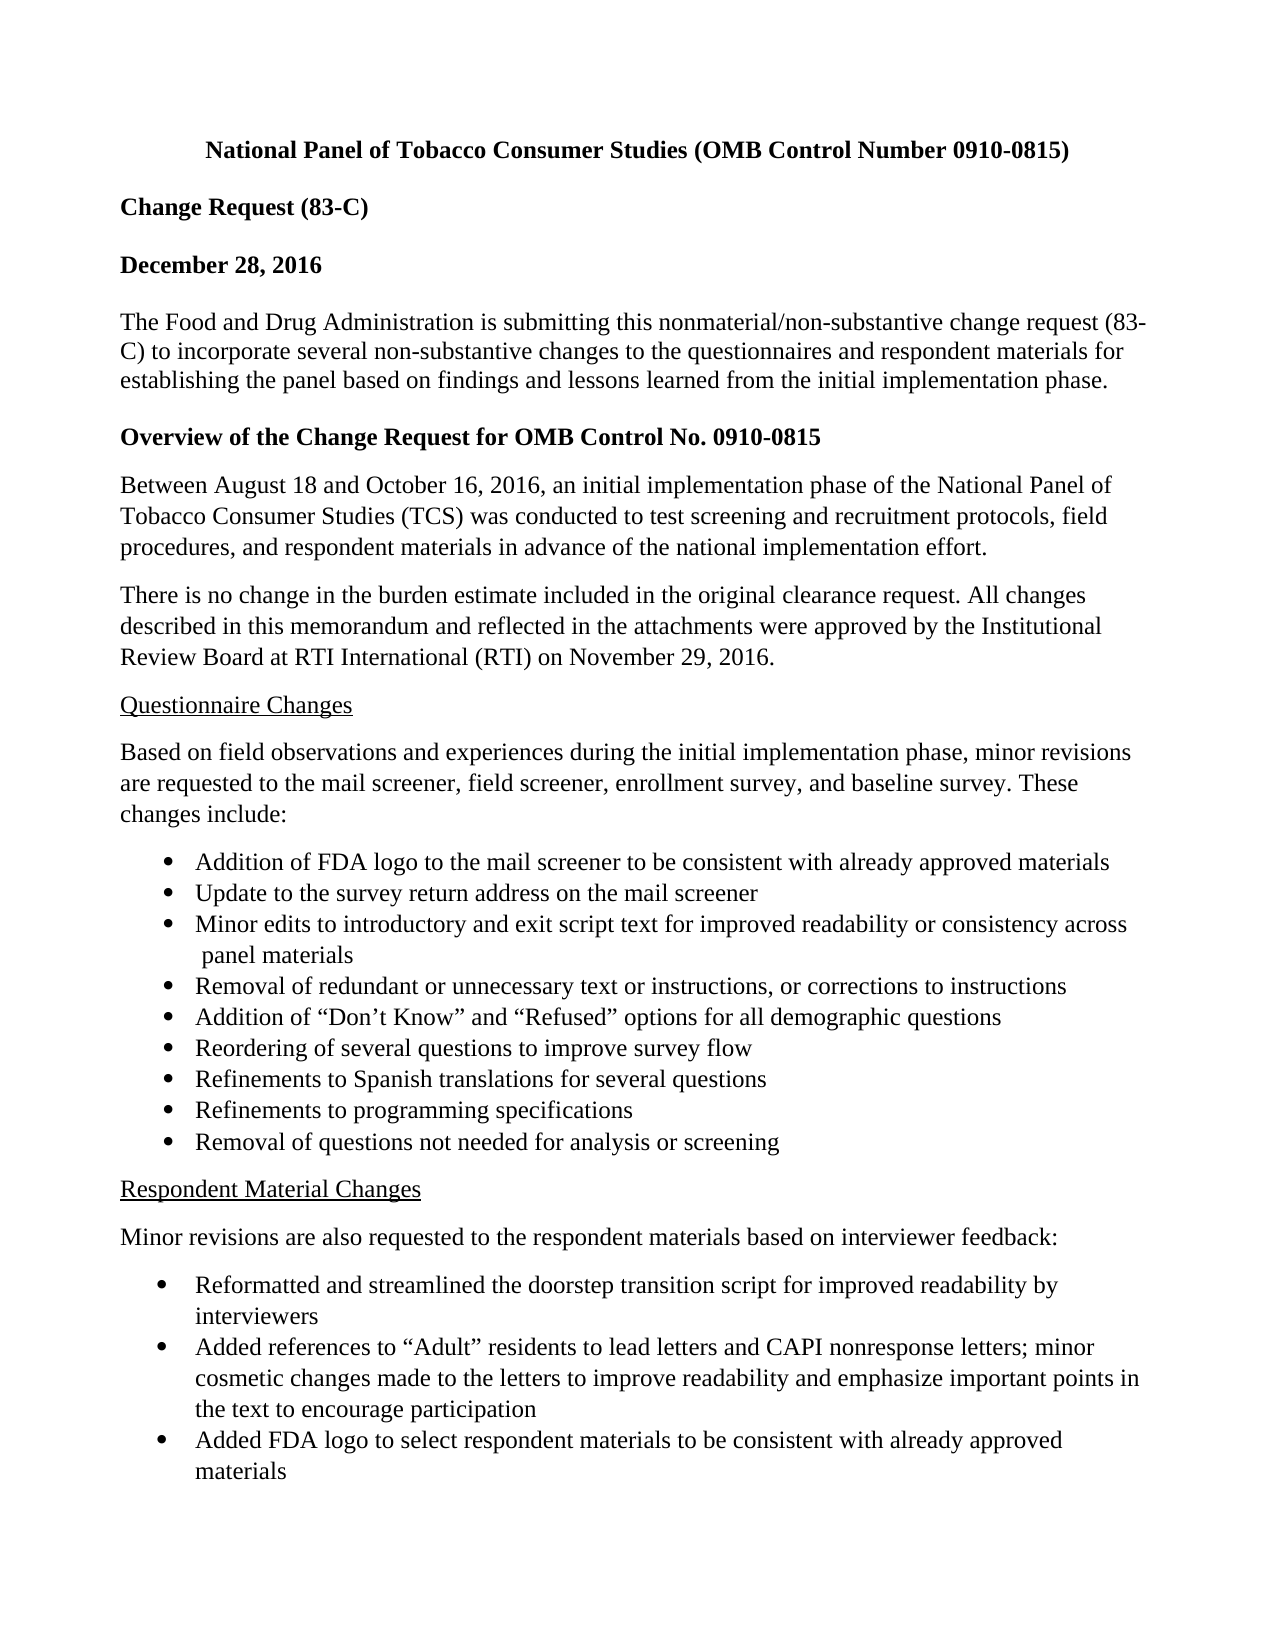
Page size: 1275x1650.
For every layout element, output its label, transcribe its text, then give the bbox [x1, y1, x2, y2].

list Reformatted and streamlined the doorstep transition script for improved readability by interviewers [157, 1270, 1155, 1329]
list Update to the survey return address on the mail screener [164, 878, 1155, 907]
text December 28, 2016 [120, 250, 1155, 279]
text There is no change in the burden estimate included in the original clearance request. All changes described in this memorandum and reflected in the attachments were approved by the Institutional Review Board at RTI International (RTI) on November 29, 2016. [120, 580, 1155, 671]
text The Food and Drug Administration is submitting this nonmaterial/non-substantive change request (83-C) to incorporate several non-substantive changes to the questionnaires and respondent materials for establishing the panel based on findings and lessons learned from the initial implementation phase. [120, 307, 1155, 394]
list Addition of FDA logo to the mail screener to be consistent with already approved materials [164, 847, 1155, 876]
text Overview of the Change Request for OMB Control No. 0910-0815 [120, 422, 1155, 451]
text Questionnaire Changes [120, 690, 1155, 718]
list Added FDA logo to select respondent materials to be consistent with already approved materials [157, 1425, 1155, 1485]
list Refinements to Spanish translations for several questions [164, 1064, 1155, 1093]
text Based on field observations and experiences during the initial implementation phase, minor revisions are requested to the mail screener, field screener, enrollment survey, and baseline survey. These changes include: [120, 737, 1155, 828]
text Minor revisions are also requested to the respondent materials based on interviewer feedback: [120, 1222, 1155, 1251]
list Added references to “Adult” residents to lead letters and CAPI nonresponse letters; minor cosmetic changes made to the letters to improve readability and emphasize important points in the text to encourage participation [157, 1332, 1155, 1423]
text Change Request (83-C) [120, 192, 1155, 221]
list Refinements to programming specifications [164, 1096, 1155, 1124]
list Reordering of several questions to improve survey flow [164, 1033, 1155, 1062]
text National Panel of Tobacco Consumer Studies (OMB Control Number 0910-0815) [120, 135, 1155, 164]
text Between August 18 and October 16, 2016, an initial implementation phase of the National Panel of Tobacco Consumer Studies (TCS) was conducted to test screening and recruitment protocols, field procedures, and respondent materials in advance of the national implementation effort. [120, 470, 1155, 561]
list Removal of redundant or unnecessary text or instructions, or corrections to instructions [164, 971, 1155, 1000]
text Respondent Material Changes [120, 1174, 1155, 1203]
list Minor edits to introductory and exit script text for improved readability or consistency across panel materials [164, 909, 1155, 969]
list Removal of questions not needed for analysis or screening [164, 1127, 1155, 1155]
list Addition of “Don’t Know” and “Refused” options for all demographic questions [164, 1002, 1155, 1031]
